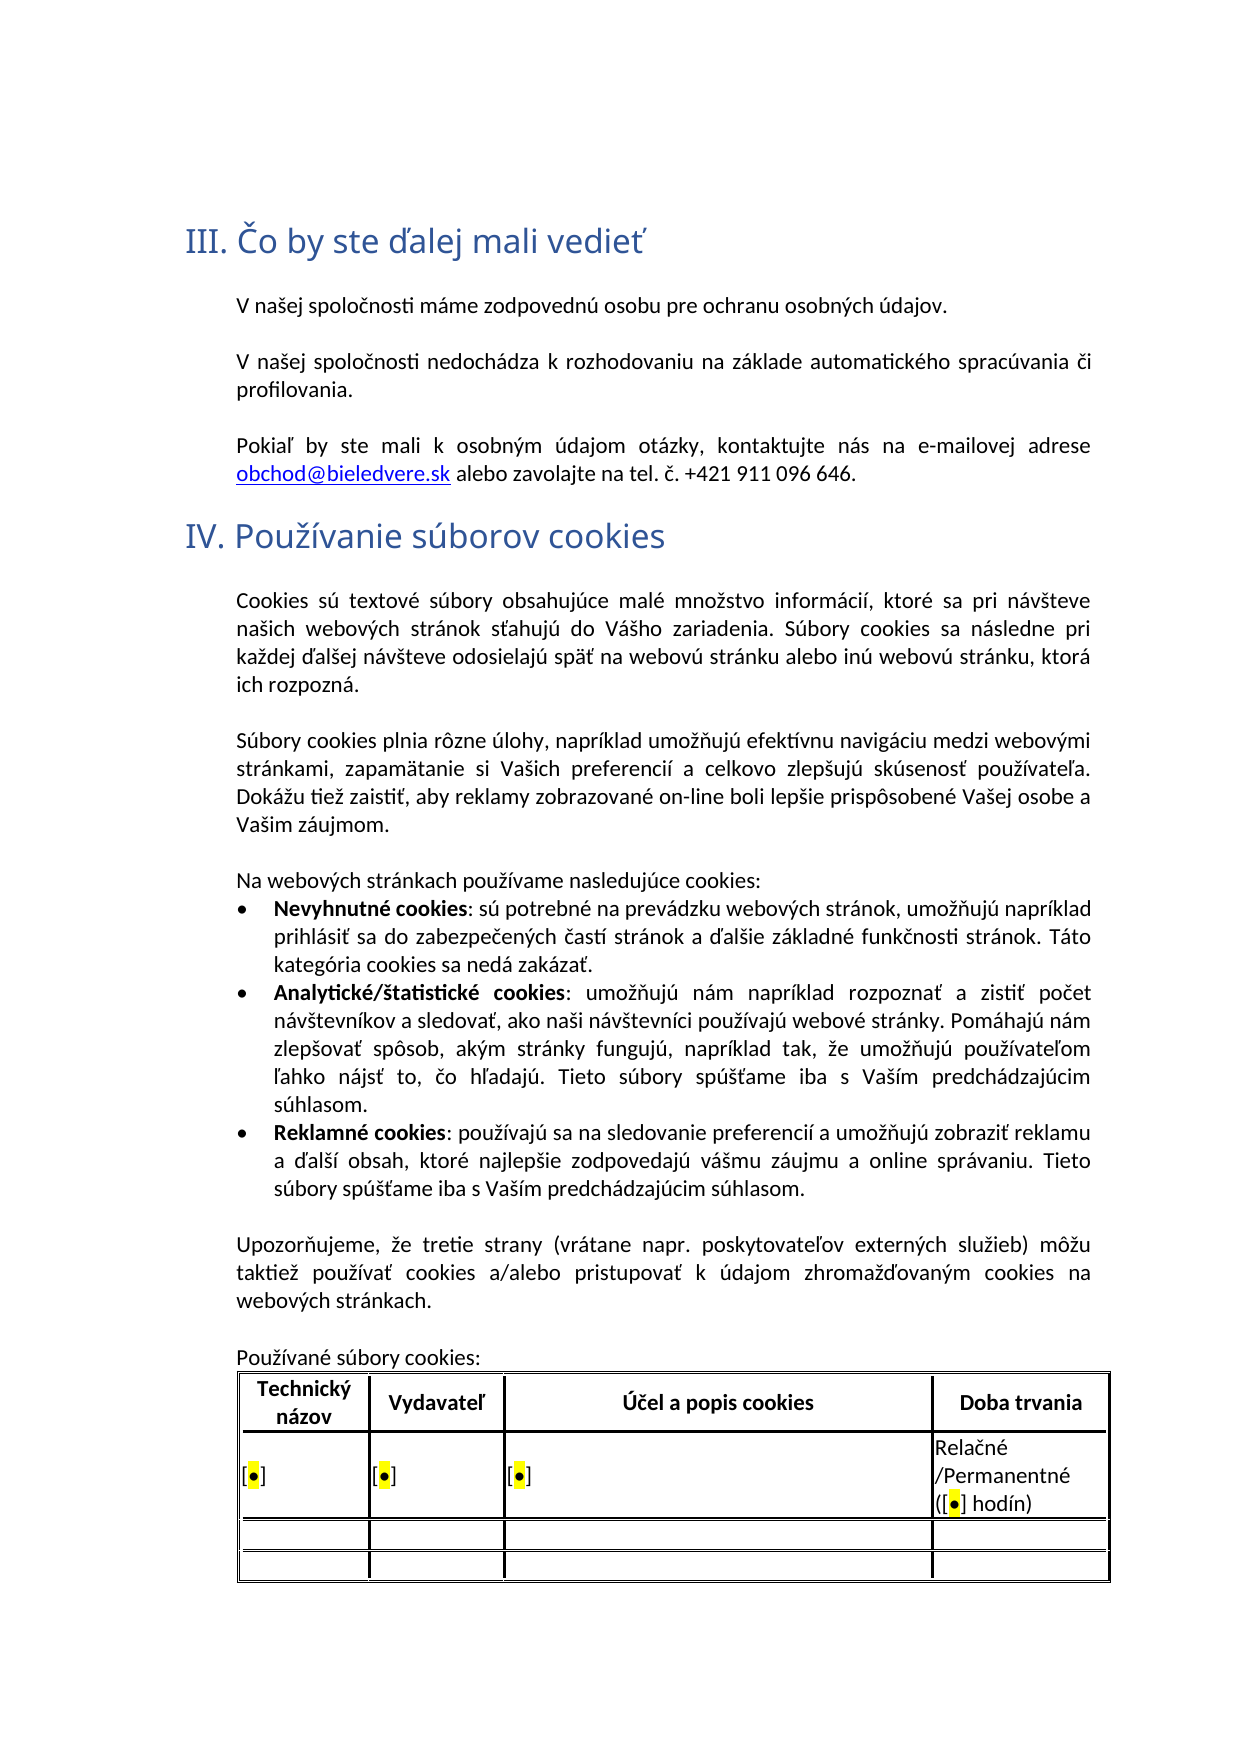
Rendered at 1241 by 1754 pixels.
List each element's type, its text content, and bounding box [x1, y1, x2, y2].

table_cell [504, 1552, 932, 1580]
text Cookies sú textové súbory obsahujúce malé množstvo informácií, ktoré sa pri návšteve našich webových stránok sťahujú do Vášho zariadenia. Súbory cookies sa následne pri každej ďalšej návšteve odosielajú späť na webovú stránku alebo inú webovú stránku, ktorá ich rozpozná. [236, 586, 1093, 698]
table_cell [371, 1521, 503, 1548]
table_cell [240, 1517, 368, 1548]
table_header Technický názov [239, 1372, 369, 1430]
table_cell [934, 1517, 1109, 1548]
table_cell [•] [506, 1433, 931, 1517]
table_cell [•] [371, 1433, 503, 1517]
text Používané súbory cookies: [236, 1343, 1093, 1371]
text Na webových stránkach používame nasledujúce cookies: [236, 866, 1093, 894]
table_header Účel a popis cookies [504, 1374, 932, 1430]
table_cell [•] [240, 1430, 368, 1517]
text Pokiaľ by ste mali k osobným údajom otázky, kontaktujte nás na e-mailovej adrese obchod@bieledvere.sk alebo zavolajte na tel. č. +421 911 096 646. [236, 432, 1093, 488]
text V našej spoločnosti máme zodpovednú osobu pre ochranu osobných údajov. [236, 291, 1093, 319]
table_header Doba trvania [932, 1374, 1108, 1430]
table_cell [932, 1549, 1109, 1580]
list Reklamné cookies: používajú sa na sledovanie preferencií a umožňujú zobraziť reklamu a ďalší obsah, ktoré najlepšie zodpovedajú vášmu záujmu a online správaniu. Tieto súbory spúšťame iba s Vaším predchádzajúcim súhlasom. [236, 1118, 1093, 1202]
subtitle IV. Používanie súborov cookies [185, 513, 1093, 558]
text Súbory cookies plnia rôzne úlohy, napríklad umožňujú efektívnu navigáciu medzi webovými stránkami, zapamätanie si Vašich preferencií a celkovo zlepšujú skúsenosť používateľa. Dokážu tiež zaistiť, aby reklamy zobrazované on-line boli lepšie prispôsobené Vašej osobe a Vašim záujmom. [236, 726, 1093, 838]
table_cell [506, 1521, 931, 1548]
subtitle III. Čo by ste ďalej mali vedieť [185, 218, 1093, 263]
table_cell Relačné /Permanentné ([•] hodín) [934, 1430, 1108, 1517]
text V našej spoločnosti nedochádza k rozhodovaniu na základe automatického spracúvania či profilovania. [236, 347, 1093, 403]
list Nevyhnutné cookies: sú potrebné na prevádzku webových stránok, umožňujú napríklad prihlásiť sa do zabezpečených častí stránok a ďalšie základné funkčnosti stránok. Táto kategória cookies sa nedá zakázať. [236, 894, 1093, 978]
table_cell [240, 1549, 369, 1580]
list Analytické/štatistické cookies: umožňujú nám napríklad rozpoznať a zistiť počet návštevníkov a sledovať, ako naši návštevníci používajú webové stránky. Pomáhajú nám zlepšovať spôsob, akým stránky fungujú, napríklad tak, že umožňujú používateľom ľahko nájsť to, čo hľadajú. Tieto súbory spúšťame iba s Vaším predchádzajúcim súhlasom. [236, 978, 1093, 1118]
table_header Vydavateľ [369, 1372, 504, 1430]
table_cell [369, 1552, 504, 1580]
text Upozorňujeme, že tretie strany (vrátane napr. poskytovateľov externých služieb) môžu taktiež používať cookies a/alebo pristupovať k údajom zhromažďovaným cookies na webových stránkach. [236, 1231, 1093, 1314]
